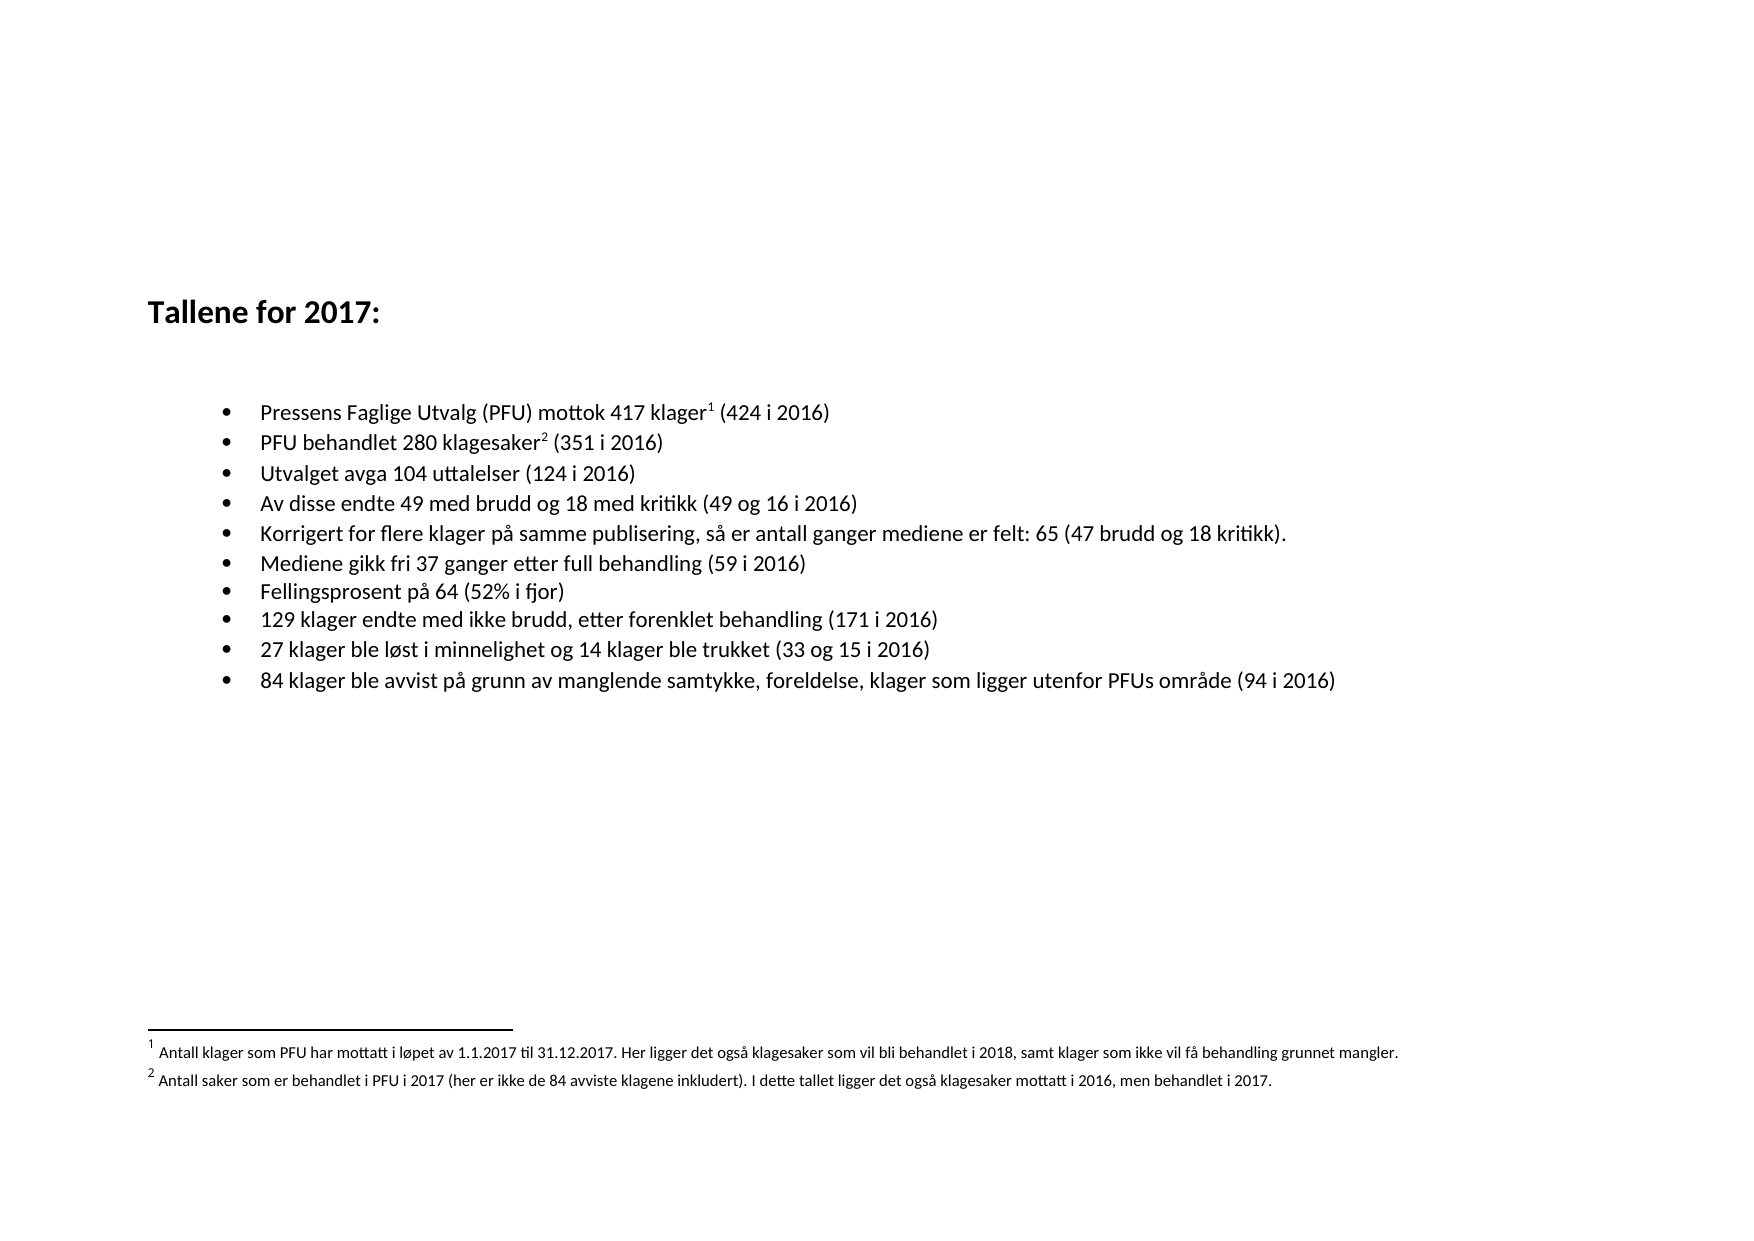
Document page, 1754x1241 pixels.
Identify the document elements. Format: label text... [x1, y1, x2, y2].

list Mediene gikk fri 37 ganger etter full behandling (59 i 2016) [223, 549, 1606, 577]
text Tallene for 2017: [148, 291, 1606, 331]
list 27 klager ble løst i minnelighet og 14 klager ble trukket (33 og 15 i 2016) [223, 636, 1606, 663]
list Av disse endte 49 med brudd og 18 med kritikk (49 og 16 i 2016) [223, 489, 1606, 517]
list Pressens Faglige Utvalg (PFU) mottok 417 klager (424 i 2016) [223, 398, 1606, 426]
list PFU behandlet 280 klagesaker (351 i 2016) [223, 428, 1606, 456]
list 129 klager endte med ikke brudd, etter forenklet behandling (171 i 2016) [223, 605, 1606, 633]
list Utvalget avga 104 uttalelser (124 i 2016) [223, 459, 1606, 487]
list Fellingsprosent på 64 (52% i fjor) [223, 577, 1606, 605]
list 84 klager ble avvist på grunn av manglende samtykke, foreldelse, klager som ligger utenfor PFUs område (94 i 2016) [223, 666, 1606, 694]
list Korrigert for flere klager på samme publisering, så er antall ganger mediene er felt: 65 (47 brudd og 18 kritikk). [223, 519, 1606, 547]
